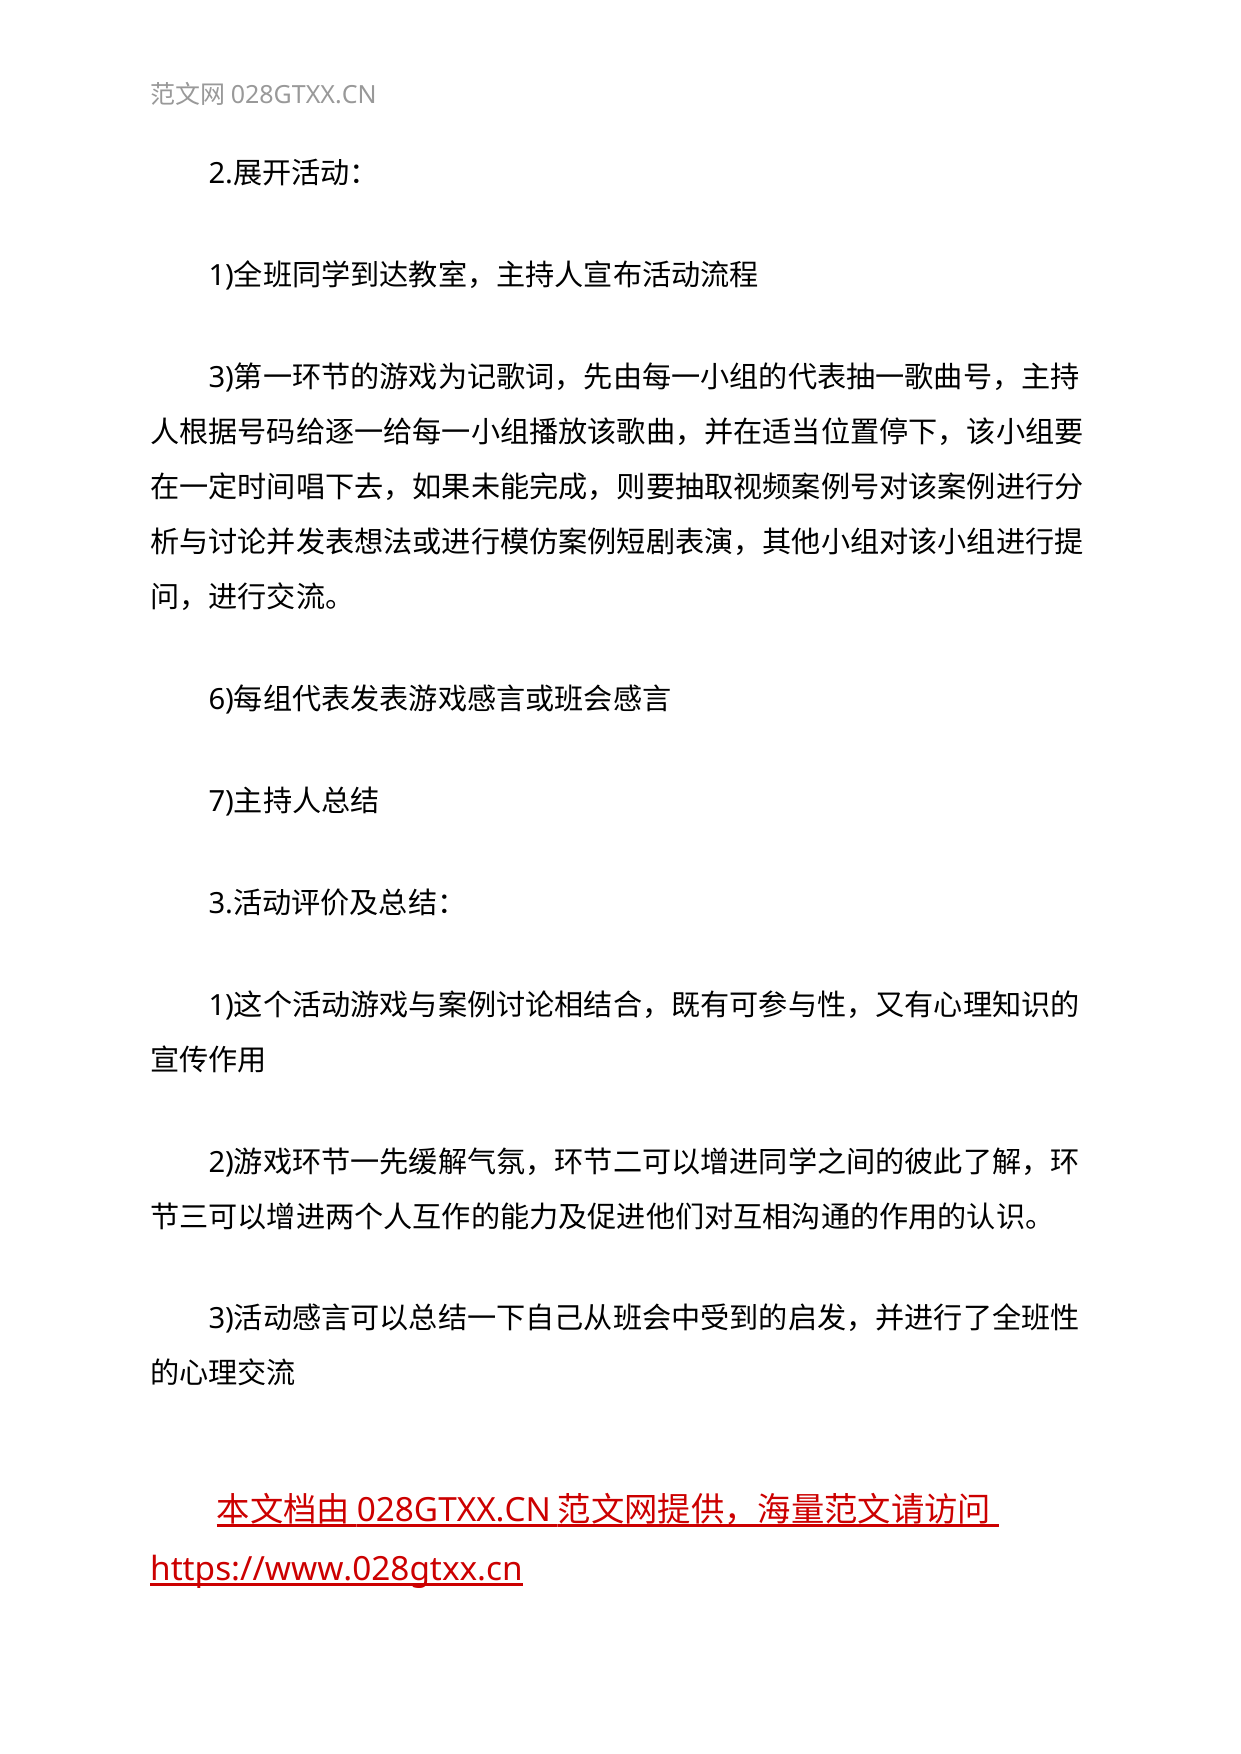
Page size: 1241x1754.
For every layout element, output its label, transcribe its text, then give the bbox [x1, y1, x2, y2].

text 6)每组代表发表游戏感言或班会感言 [150, 675, 1090, 718]
text 1)全班同学到达教室，主持人宣布活动流程 [150, 252, 1090, 294]
text 本文档由028GTXX.CN范文网提供，海量范文请访问 https://www.028gtxx.cn [150, 1483, 1090, 1590]
text 3)活动感言可以总结一下自己从班会中受到的启发，并进行了全班性的心理交流 [150, 1295, 1090, 1392]
text 2)游戏环节一先缓解气氛，环节二可以增进同学之间的彼此了解，环节三可以增进两个人互作的能力及促进他们对互相沟通的作用的认识。 [150, 1138, 1090, 1235]
text 1)这个活动游戏与案例讨论相结合，既有可参与性，又有心理知识的宣传作用 [150, 981, 1090, 1079]
text 7)主持人总结 [150, 777, 1090, 820]
text 3.活动评价及总结： [150, 879, 1090, 922]
text 3)第一环节的游戏为记歌词，先由每一小组的代表抽一歌曲号，主持人根据号码给逐一给每一小组播放该歌曲，并在适当位置停下，该小组要在一定时间唱下去，如果未能完成，则要抽取视频案例号对该案例进行分析与讨论并发表想法或进行模仿案例短剧表演，其他小组对该小组进行提问，进行交流。 [150, 354, 1090, 616]
text 2.展开活动： [150, 150, 1090, 192]
